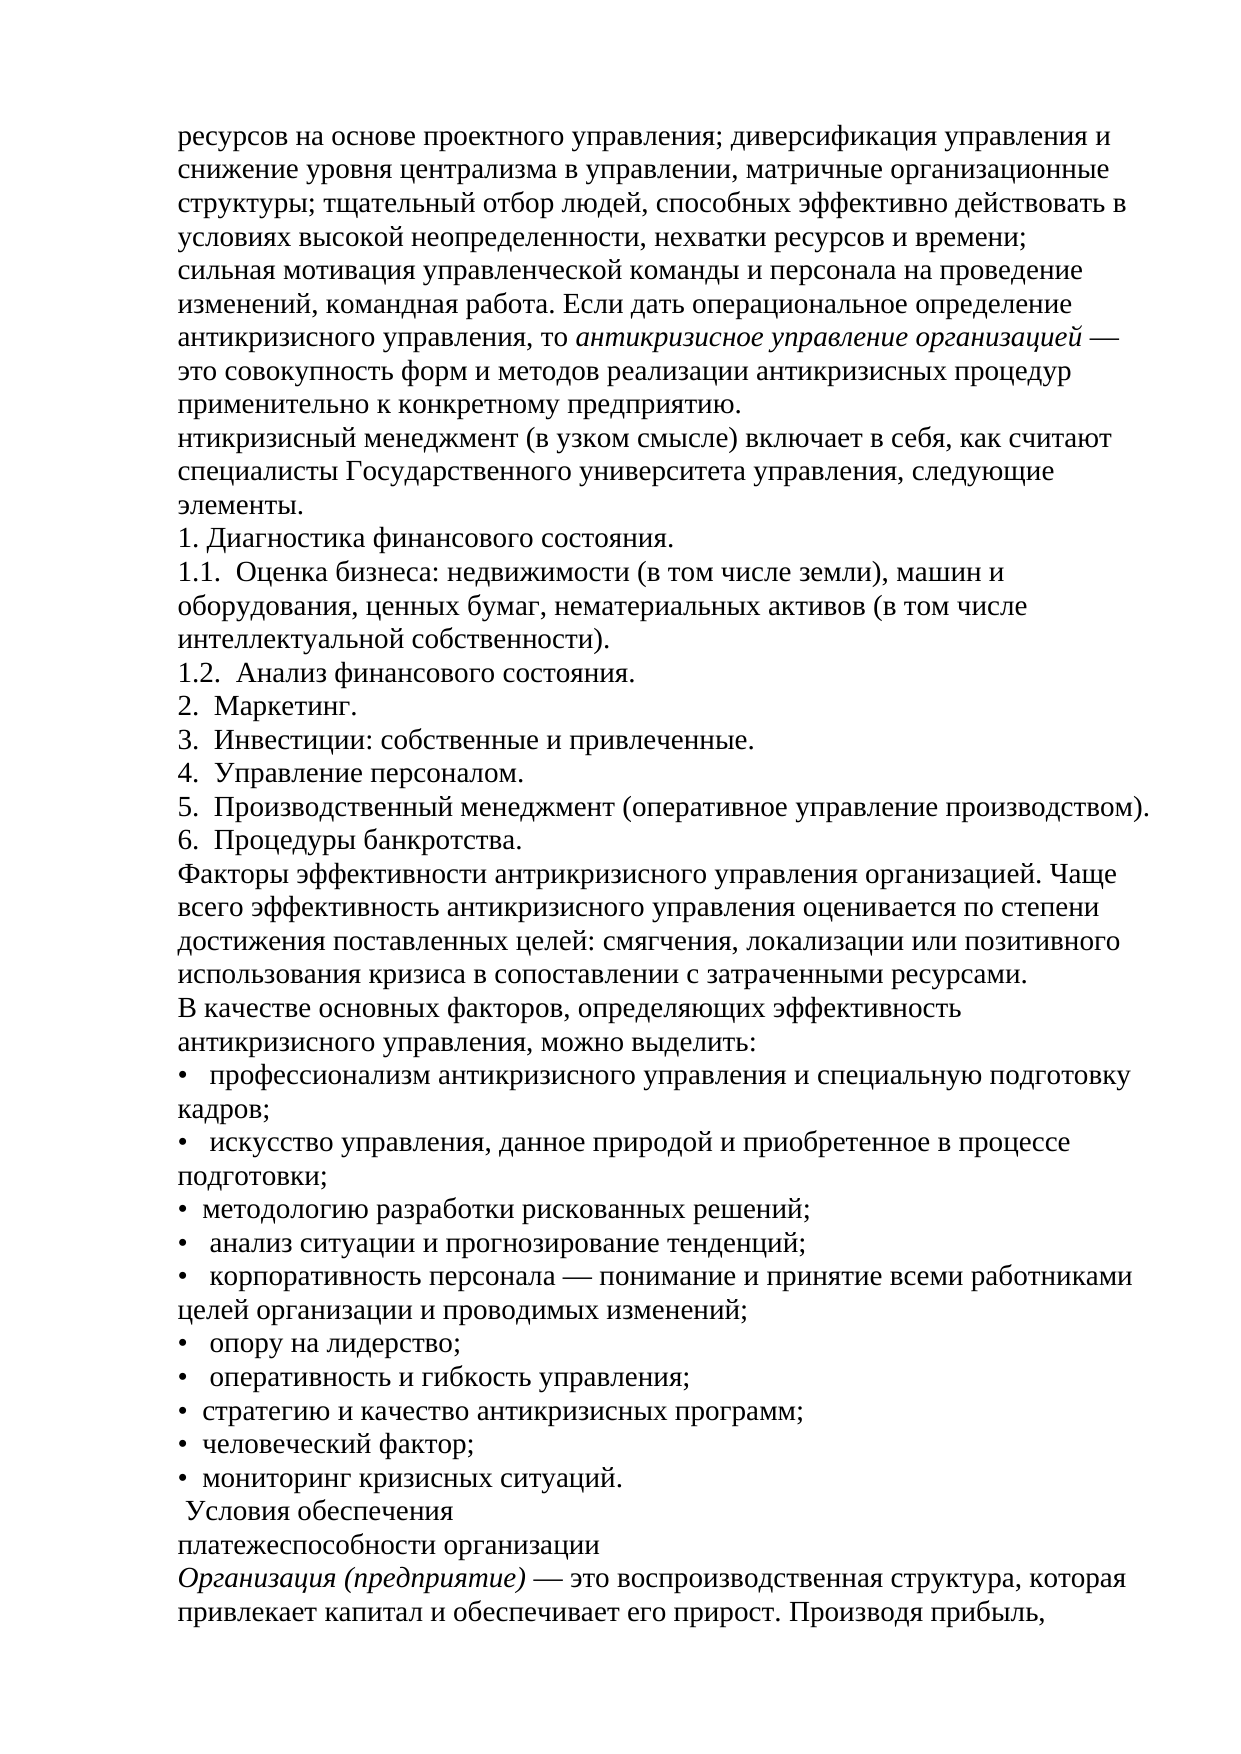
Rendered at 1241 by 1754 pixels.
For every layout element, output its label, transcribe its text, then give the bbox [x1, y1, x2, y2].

text • оперативность и гибкость управления; [177, 1359, 1152, 1393]
text В качестве основных факторов, определяющих эффективность антикризисного управления, можно выделить: [177, 990, 1152, 1057]
text 3. Инвестиции: собственные и привлеченные. [177, 722, 1152, 755]
text • анализ ситуации и прогнозирование тенденций; [177, 1225, 1152, 1258]
text Факторы эффективности антрикризисного управления организацией. Чаще всего эффективность антикризисного управления оценивается по степени достижения поставленных целей: смягчения, локализации или позитивного использования кризиса в сопоставлении с затраченными ресурсами. [177, 856, 1152, 990]
text 5. Производственный менеджмент (оперативное управление производством). [177, 789, 1152, 822]
text • профессионализм антикризисного управления и специальную подготовку кадров; [177, 1057, 1152, 1124]
text 1. Диагностика финансового состояния. [177, 521, 1152, 554]
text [177, 118, 1152, 252]
text платежеспособности организации [177, 1527, 1152, 1560]
text 4. Управление персоналом. [177, 755, 1152, 789]
text Условия обеспечения [177, 1493, 1152, 1527]
text • искусство управления, данное природой и приобретенное в процессе подготовки; [177, 1124, 1152, 1191]
text • корпоративность персонала — понимание и принятие всеми работниками целей организации и проводимых изменений; [177, 1258, 1152, 1326]
text • мониторинг кризисных ситуаций. [177, 1460, 1152, 1493]
text 1.1. Оценка бизнеса: недвижимости (в том числе земли), машин и оборудования, ценных бумаг, нематериальных активов (в том числе интеллектуальной собственности). [177, 554, 1152, 655]
text 2. Маркетинг. [177, 688, 1152, 722]
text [177, 1560, 1152, 1627]
text • человеческий фактор; [177, 1426, 1152, 1460]
text 1.2. Анализ финансового состояния. [177, 655, 1152, 688]
text 6. Процедуры банкротства. [177, 822, 1152, 856]
text • опору на лидерство; [177, 1326, 1152, 1359]
text нтикризисный менеджмент (в узком смысле) включает в себя, как считают специалисты Государственного университета управления, следующие элементы. [177, 420, 1152, 521]
text • методологию разработки рискованных решений; [177, 1191, 1152, 1225]
text сильная мотивация управленческой команды и персонала на проведение изменений, командная работа. Если дать операциональное определение антикризисного управления, то антикризисное управление организацией — это совокупность форм и методов реализации антикризисных процедур применительно к конкретному предприятию. [177, 252, 1152, 420]
text • стратегию и качество антикризисных программ; [177, 1393, 1152, 1426]
